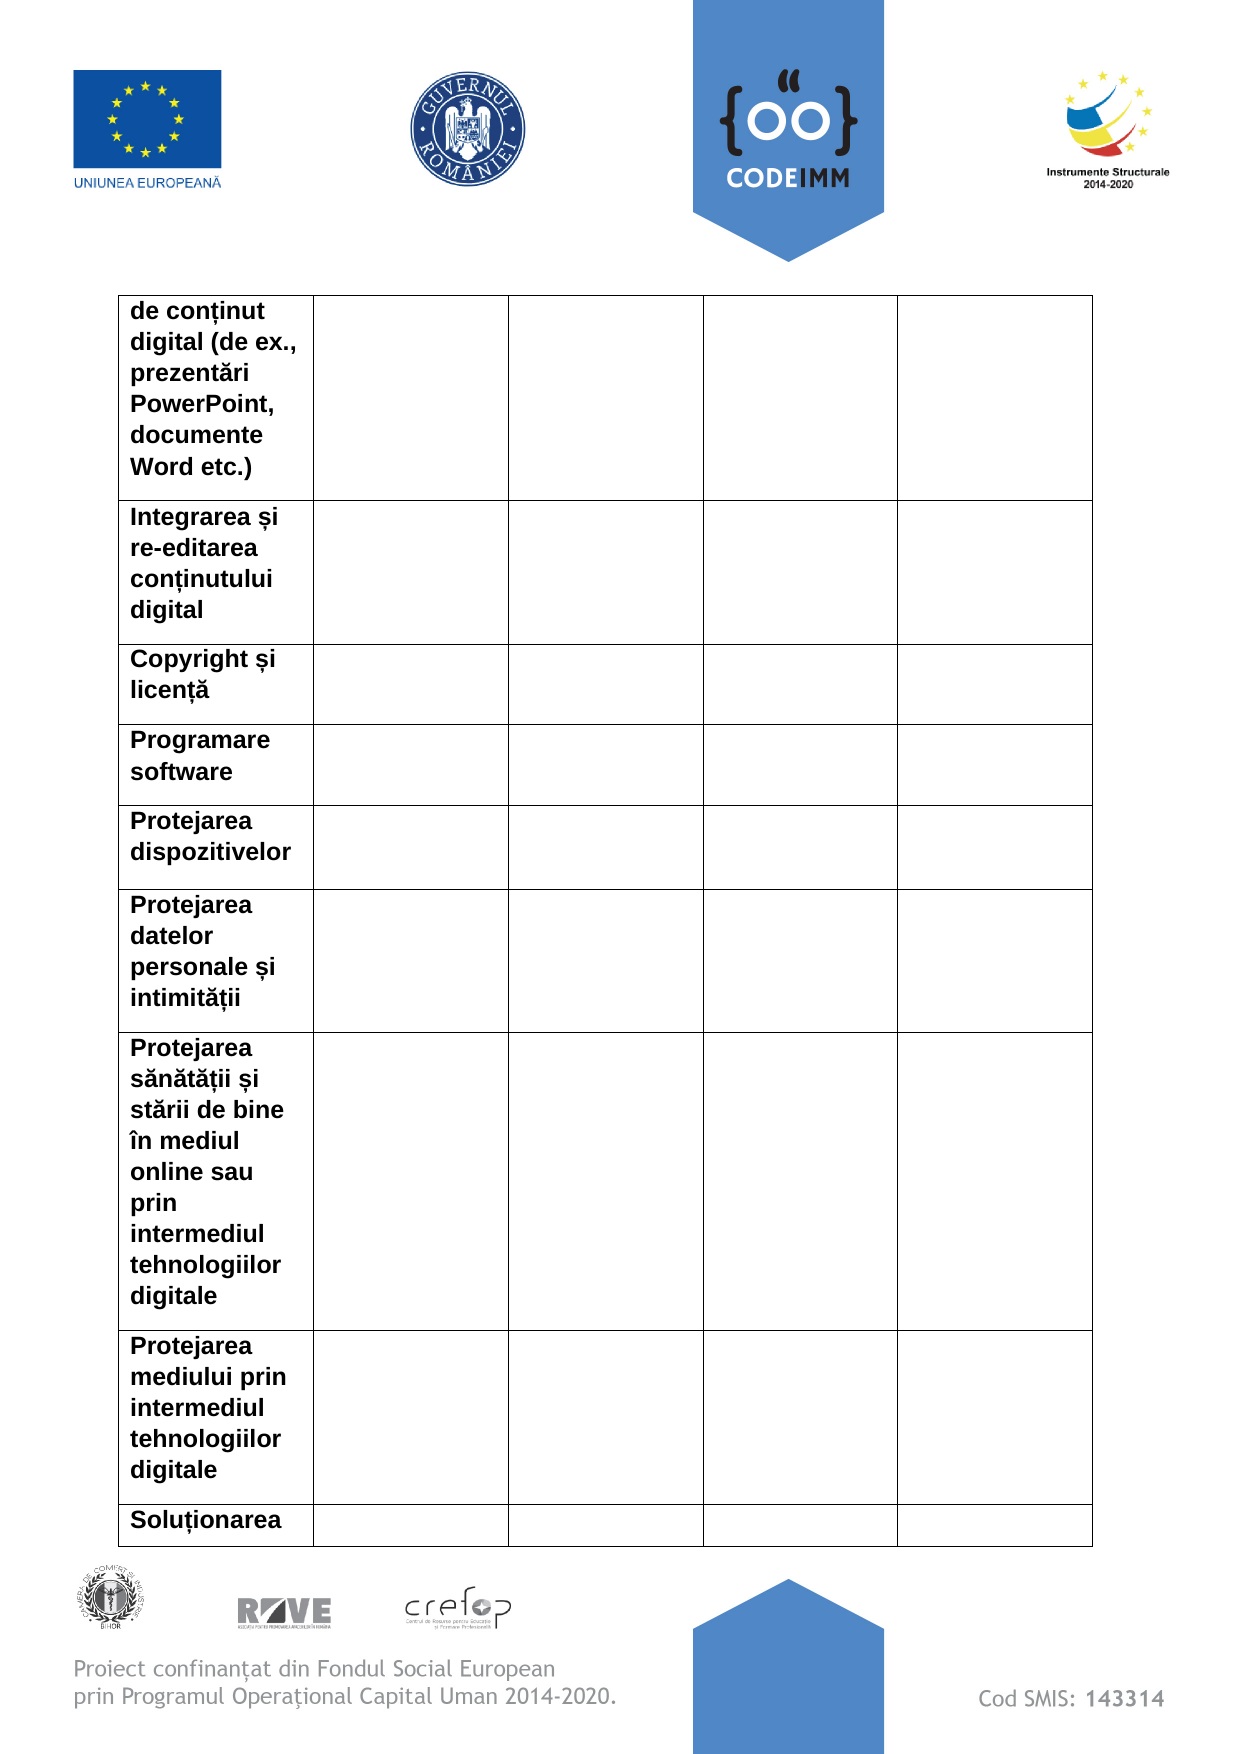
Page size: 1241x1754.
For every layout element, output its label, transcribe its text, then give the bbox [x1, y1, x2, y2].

table_cell [898, 890, 1092, 1032]
table_cell Programare software [119, 725, 313, 805]
table_cell [704, 890, 897, 1032]
table_cell [898, 806, 1092, 889]
table_cell [898, 501, 1092, 643]
table_cell [509, 1505, 703, 1546]
picture [0, 0, 1241, 1754]
table_cell [509, 1033, 703, 1330]
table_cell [119, 296, 313, 500]
table_cell [509, 501, 703, 643]
table_cell [704, 1033, 897, 1330]
table_cell [704, 1505, 897, 1546]
table_cell [314, 645, 508, 724]
table_cell [704, 296, 897, 500]
table_cell [314, 1331, 508, 1504]
table_cell Integrarea și re-editarea conținutului digital [119, 501, 313, 643]
table_cell [704, 725, 897, 805]
table_cell [898, 645, 1092, 724]
table_cell [314, 1505, 508, 1546]
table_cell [119, 1505, 313, 1546]
table_cell [509, 296, 703, 500]
table_cell [704, 806, 897, 889]
table_cell [509, 890, 703, 1032]
table_cell [314, 296, 508, 500]
table_cell Copyright și licență [119, 645, 313, 724]
table_cell [314, 725, 508, 805]
table_cell Protejarea dispozitivelor [119, 806, 313, 889]
table_cell Protejarea mediului prin intermediul tehnologiilor digitale [119, 1331, 313, 1504]
table_cell [509, 645, 703, 724]
table_cell [898, 1033, 1092, 1330]
table_cell [314, 890, 508, 1032]
table_cell [704, 645, 897, 724]
table_cell [314, 501, 508, 643]
table_cell [314, 806, 508, 889]
table_cell [704, 1331, 897, 1504]
table_cell [509, 806, 703, 889]
table_cell [898, 1331, 1092, 1504]
table_cell [898, 1505, 1092, 1546]
table_cell [314, 1033, 508, 1330]
table_cell [509, 725, 703, 805]
table_cell Protejarea datelor personale și intimității [119, 890, 313, 1032]
table_cell Protejarea sănătății și stării de bine în mediul online sau prin intermediul tehnologiilor digitale [119, 1033, 313, 1330]
table_cell [704, 501, 897, 643]
table_cell [898, 725, 1092, 805]
table_cell [898, 296, 1092, 500]
table_cell [509, 1331, 703, 1504]
